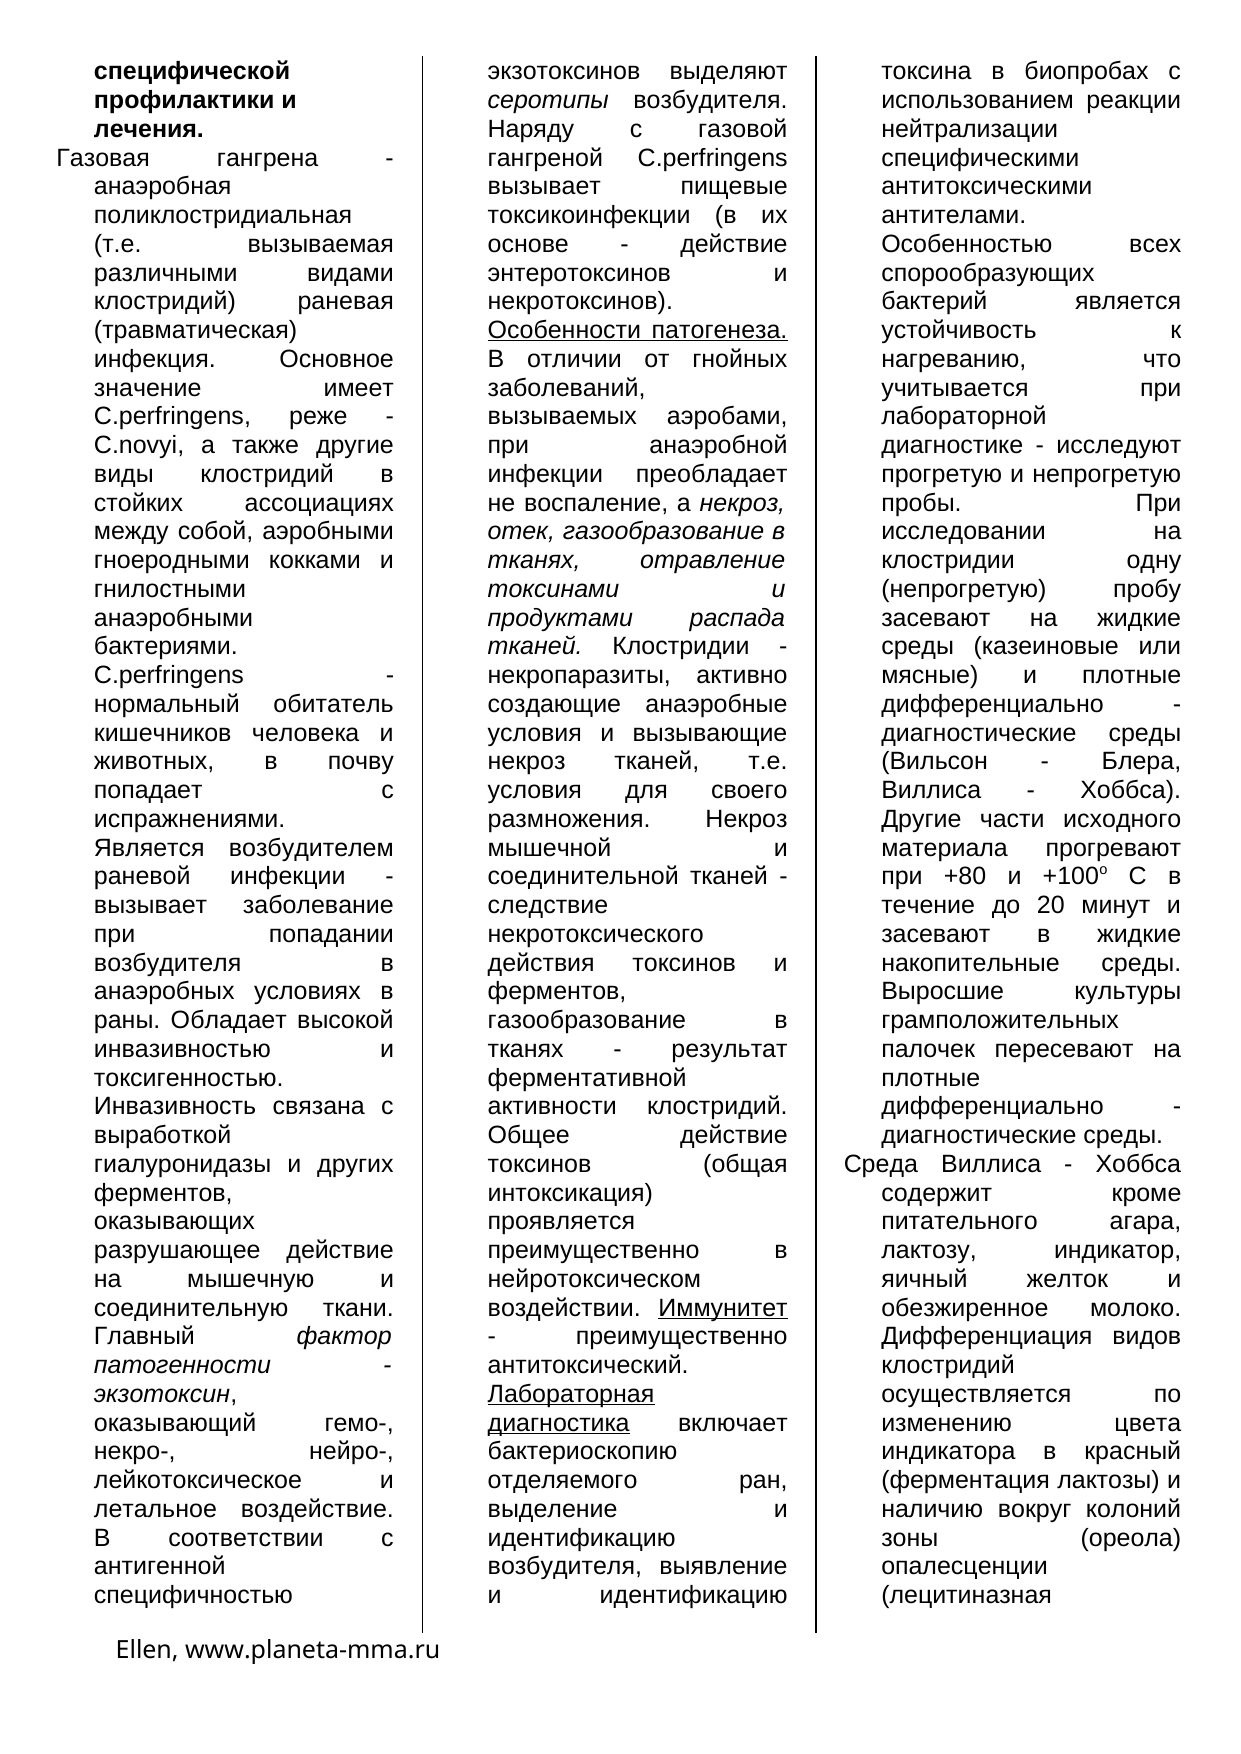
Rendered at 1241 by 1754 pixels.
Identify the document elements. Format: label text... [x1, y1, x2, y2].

text Газовая гангрена - анаэробная поликлостридиальная (т.е. вызываемая различными видами клостридий) раневая (травматическая) инфекция. Основное значение имеет C.perfringens, реже - C.novyi, а также другие виды клостридий в стойких ассоциациях между собой, аэробными гноеродными кокками и гнилостными анаэробными бактериями. C.perfringens - нормальный обитатель кишечников человека и животных, в почву попадает с испражнениями. Является возбудителем раневой инфекции - вызывает заболевание при попадании возбудителя в анаэробных условиях в раны. Обладает высокой инвазивностью и токсигенностью. Инвазивность связана с выработкой гиалуронидазы и других ферментов, оказывающих разрушающее действие на мышечную и соединительную ткани. Главный фактор патогенности - экзотоксин, оказывающий гемо-, некро-, нейро-, лейкотоксическое и летальное воздействие. В соответствии с антигенной специфичностью экзотоксинов выделяют серотипы возбудителя. Наряду с газовой гангреной C.perfringens вызывает пищевые токсикоинфекции (в их основе - действие энтеротоксинов и некротоксинов). Особенности патогенеза. В отличии от гнойных заболеваний, вызываемых аэробами, при анаэробной инфекции преобладает не воспаление, а некроз, отек, газообразование в тканях, отравление токсинами и продуктами распада тканей. Клостридии - некропаразиты, активно создающие анаэробные условия и вызывающие некроз тканей, т.е. условия для своего размножения. Некроз мышечной и соединительной тканей - следствие некротоксического действия токсинов и ферментов, газообразование в тканях - результат ферментативной активности клостридий. Общее действие токсинов (общая интоксикация) проявляется преимущественно в нейротоксическом воздействии. Иммунитет - преимущественно антитоксический. Лабораторная диагностика включает бактериоскопию отделяемого ран, выделение и идентификацию возбудителя, выявление и идентификацию токсина в биопробах с использованием реакции нейтрализации специфическими антитоксическими антителами. Особенностью всех спорообразующих бактерий является устойчивость к нагреванию, что учитывается при лабораторной диагностике - исследуют прогретую и непрогретую пробы. При исследовании на клостридии одну (непрогретую) пробу засевают на жидкие среды (казеиновые или мясные) и плотные дифференциально - диагностические среды (Вильсон - Блера, Виллиса - Хоббса). Другие части исходного материала прогревают при +80 и +100о С в течение до 20 минут и засевают в жидкие накопительные среды. Выросшие культуры грамположительных палочек пересевают на плотные дифференциально - диагностические среды. [56, 142, 394, 1609]
text 121. Характеристика возбудителей газовой гангрены. Принципы лабораторной диагностики. Препараты для специфической профилактики и лечения. [56, 56, 394, 142]
text Газовая гангрена - анаэробная поликлостридиальная (т.е. вызываемая различными видами клостридий) раневая (травматическая) инфекция. Основное значение имеет C.perfringens, реже - C.novyi, а также другие виды клостридий в стойких ассоциациях между собой, аэробными гноеродными кокками и гнилостными анаэробными бактериями. C.perfringens - нормальный обитатель кишечников человека и животных, в почву попадает с испражнениями. Является возбудителем раневой инфекции - вызывает заболевание при попадании возбудителя в анаэробных условиях в раны. Обладает высокой инвазивностью и токсигенностью. Инвазивность связана с выработкой гиалуронидазы и других ферментов, оказывающих разрушающее действие на мышечную и соединительную ткани. Главный фактор патогенности - экзотоксин, оказывающий гемо-, некро-, нейро-, лейкотоксическое и летальное воздействие. В соответствии с антигенной специфичностью экзотоксинов выделяют серотипы возбудителя. Наряду с газовой гангреной C.perfringens вызывает пищевые токсикоинфекции (в их основе - действие энтеротоксинов и некротоксинов). Особенности патогенеза. В отличии от гнойных заболеваний, вызываемых аэробами, при анаэробной инфекции преобладает не воспаление, а некроз, отек, газообразование в тканях, отравление токсинами и продуктами распада тканей. Клостридии - некропаразиты, активно создающие анаэробные условия и вызывающие некроз тканей, т.е. условия для своего размножения. Некроз мышечной и соединительной тканей - следствие некротоксического действия токсинов и ферментов, газообразование в тканях - результат ферментативной активности клостридий. Общее действие токсинов (общая интоксикация) проявляется преимущественно в нейротоксическом воздействии. Иммунитет - преимущественно антитоксический. Лабораторная диагностика включает бактериоскопию отделяемого ран, выделение и идентификацию возбудителя, выявление и идентификацию токсина в биопробах с использованием реакции нейтрализации специфическими антитоксическими антителами. Особенностью всех спорообразующих бактерий является устойчивость к нагреванию, что учитывается при лабораторной диагностике - исследуют прогретую и непрогретую пробы. При исследовании на клостридии одну (непрогретую) пробу засевают на жидкие среды (казеиновые или мясные) и плотные дифференциально - диагностические среды (Вильсон - Блера, Виллиса - Хоббса). Другие части исходного материала прогревают при +80 и +100о С в течение до 20 минут и засевают в жидкие накопительные среды. Выросшие культуры грамположительных палочек пересевают на плотные дифференциально - диагностические среды. [843, 56, 1181, 1149]
text Газовая гангрена - анаэробная поликлостридиальная (т.е. вызываемая различными видами клостридий) раневая (травматическая) инфекция. Основное значение имеет C.perfringens, реже - C.novyi, а также другие виды клостридий в стойких ассоциациях между собой, аэробными гноеродными кокками и гнилостными анаэробными бактериями. C.perfringens - нормальный обитатель кишечников человека и животных, в почву попадает с испражнениями. Является возбудителем раневой инфекции - вызывает заболевание при попадании возбудителя в анаэробных условиях в раны. Обладает высокой инвазивностью и токсигенностью. Инвазивность связана с выработкой гиалуронидазы и других ферментов, оказывающих разрушающее действие на мышечную и соединительную ткани. Главный фактор патогенности - экзотоксин, оказывающий гемо-, некро-, нейро-, лейкотоксическое и летальное воздействие. В соответствии с антигенной специфичностью экзотоксинов выделяют серотипы возбудителя. Наряду с газовой гангреной C.perfringens вызывает пищевые токсикоинфекции (в их основе - действие энтеротоксинов и некротоксинов). Особенности патогенеза. В отличии от гнойных заболеваний, вызываемых аэробами, при анаэробной инфекции преобладает не воспаление, а некроз, отек, газообразование в тканях, отравление токсинами и продуктами распада тканей. Клостридии - некропаразиты, активно создающие анаэробные условия и вызывающие некроз тканей, т.е. условия для своего размножения. Некроз мышечной и соединительной тканей - следствие некротоксического действия токсинов и ферментов, газообразование в тканях - результат ферментативной активности клостридий. Общее действие токсинов (общая интоксикация) проявляется преимущественно в нейротоксическом воздействии. Иммунитет - преимущественно антитоксический. Лабораторная диагностика включает бактериоскопию отделяемого ран, выделение и идентификацию возбудителя, выявление и идентификацию токсина в биопробах с использованием реакции нейтрализации специфическими антитоксическими антителами. Особенностью всех спорообразующих бактерий является устойчивость к нагреванию, что учитывается при лабораторной диагностике - исследуют прогретую и непрогретую пробы. При исследовании на клостридии одну (непрогретую) пробу засевают на жидкие среды (казеиновые или мясные) и плотные дифференциально - диагностические среды (Вильсон - Блера, Виллиса - Хоббса). Другие части исходного материала прогревают при +80 и +100о С в течение до 20 минут и засевают в жидкие накопительные среды. Выросшие культуры грамположительных палочек пересевают на плотные дифференциально - диагностические среды. [450, 56, 787, 1609]
